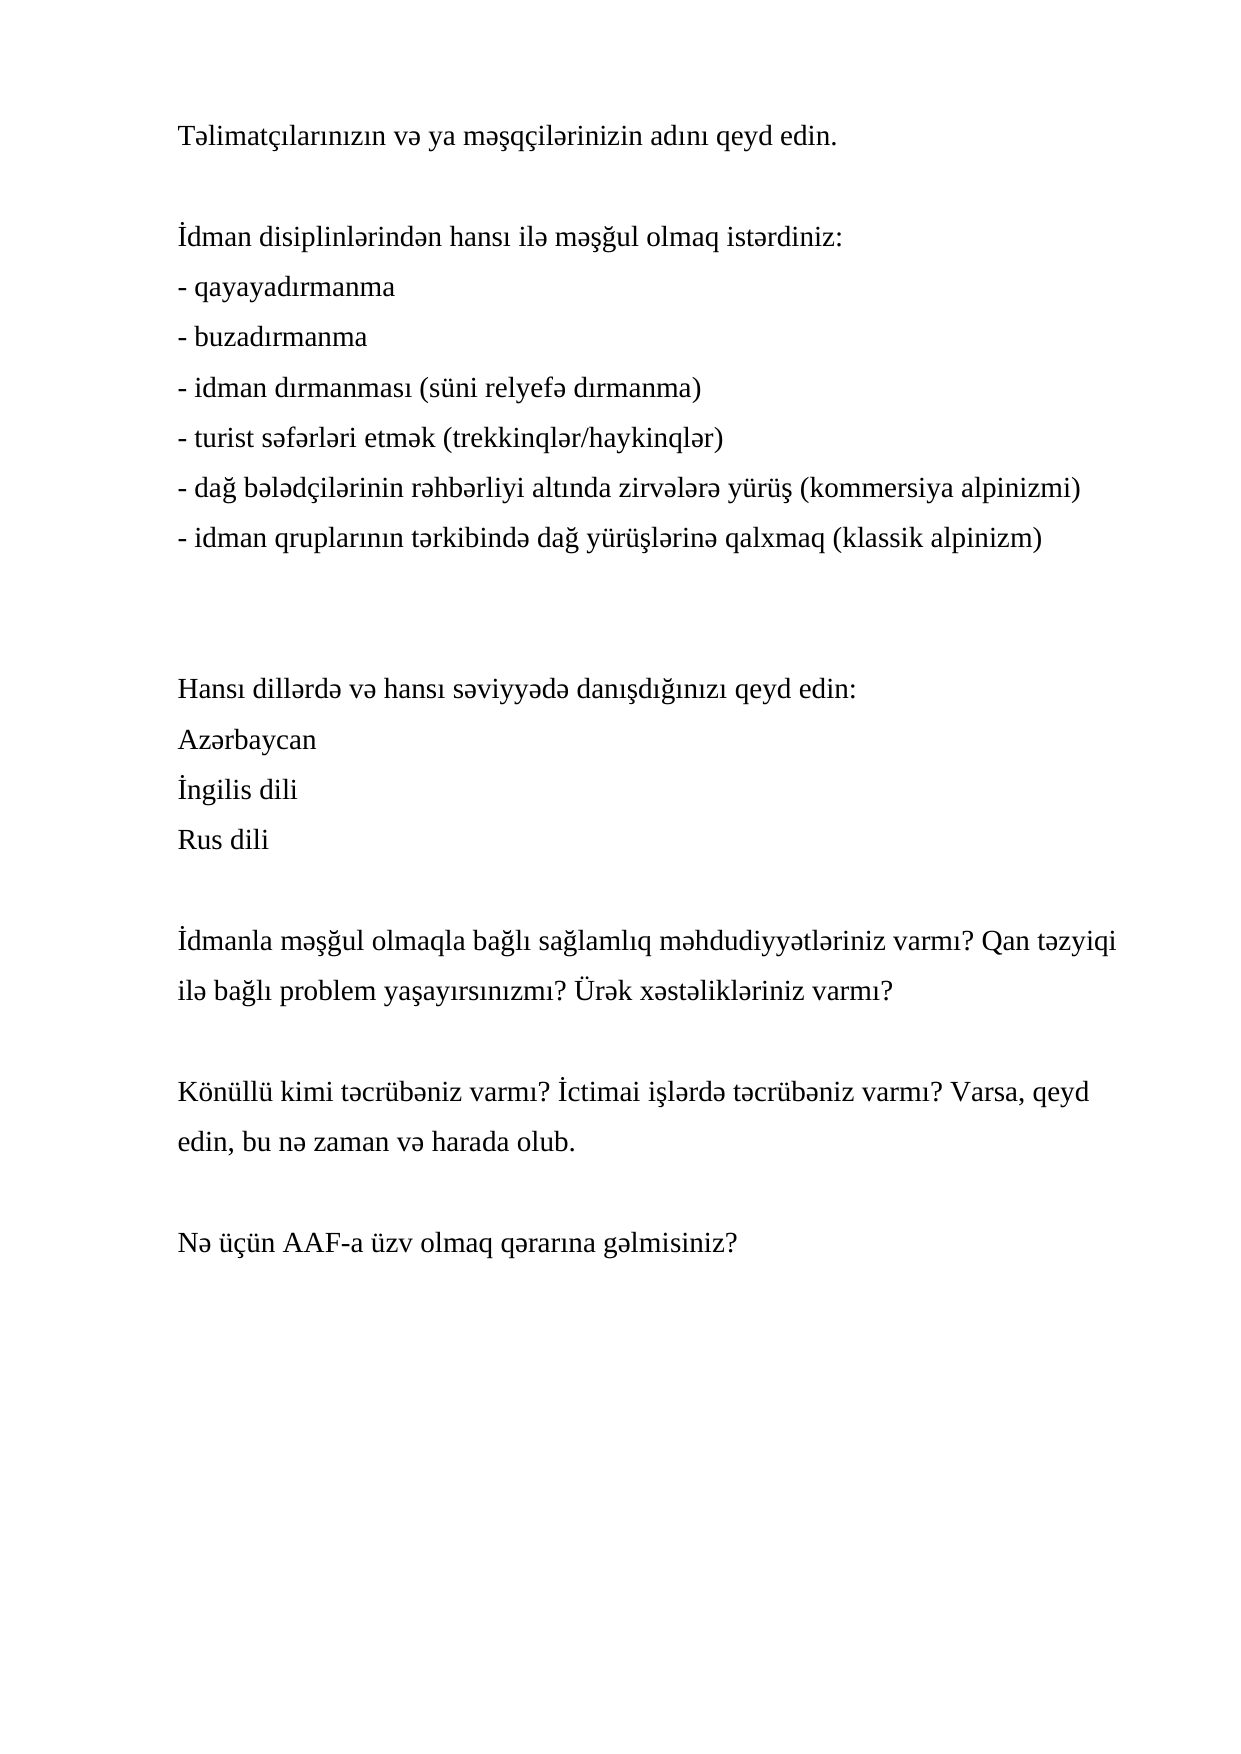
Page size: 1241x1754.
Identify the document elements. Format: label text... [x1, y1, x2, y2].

text - turist səfərləri etmək (trekkinqlər/haykinqlər) [177, 420, 1152, 453]
text Nə üçün AAF-a üzv olmaq qərarına gəlmisiniz? [177, 1225, 1152, 1258]
text - qayayadırmanma [177, 269, 1152, 303]
text - buzadırmanma [177, 319, 1152, 353]
text - dağ bələdçilərinin rəhbərliyi altında zirvələrə yürüş (kommersiya alpinizmi) [177, 470, 1152, 504]
text Könüllü kimi təcrübəniz varmı? İctimai işlərdə təcrübəniz varmı? Varsa, qeyd edin, bu nə zaman və harada olub. [177, 1074, 1152, 1158]
text Təlimatçılarınızın və ya məşqçilərinizin adını qeyd edin. [177, 118, 1152, 152]
text Hansı dillərdə və hansı səviyyədə danışdığınızı qeyd edin: [177, 672, 1152, 705]
text Azərbaycan [177, 722, 1152, 755]
text Rus dili [177, 822, 1152, 856]
text - idman qruplarının tərkibində dağ yürüşlərinə qalxmaq (klassik alpinizm) [177, 521, 1152, 554]
text İdmanla məşğul olmaqla bağlı sağlamlıq məhdudiyyətləriniz varmı? Qan təzyiqi ilə bağlı problem yaşayırsınızmı? Ürək xəstəlikləriniz varmı? [177, 923, 1152, 1007]
text İdman disiplinlərindən hansı ilə məşğul olmaq istərdiniz: [177, 219, 1152, 252]
text İngilis dili [177, 772, 1152, 806]
text - idman dırmanması (süni relyefə dırmanma) [177, 370, 1152, 403]
